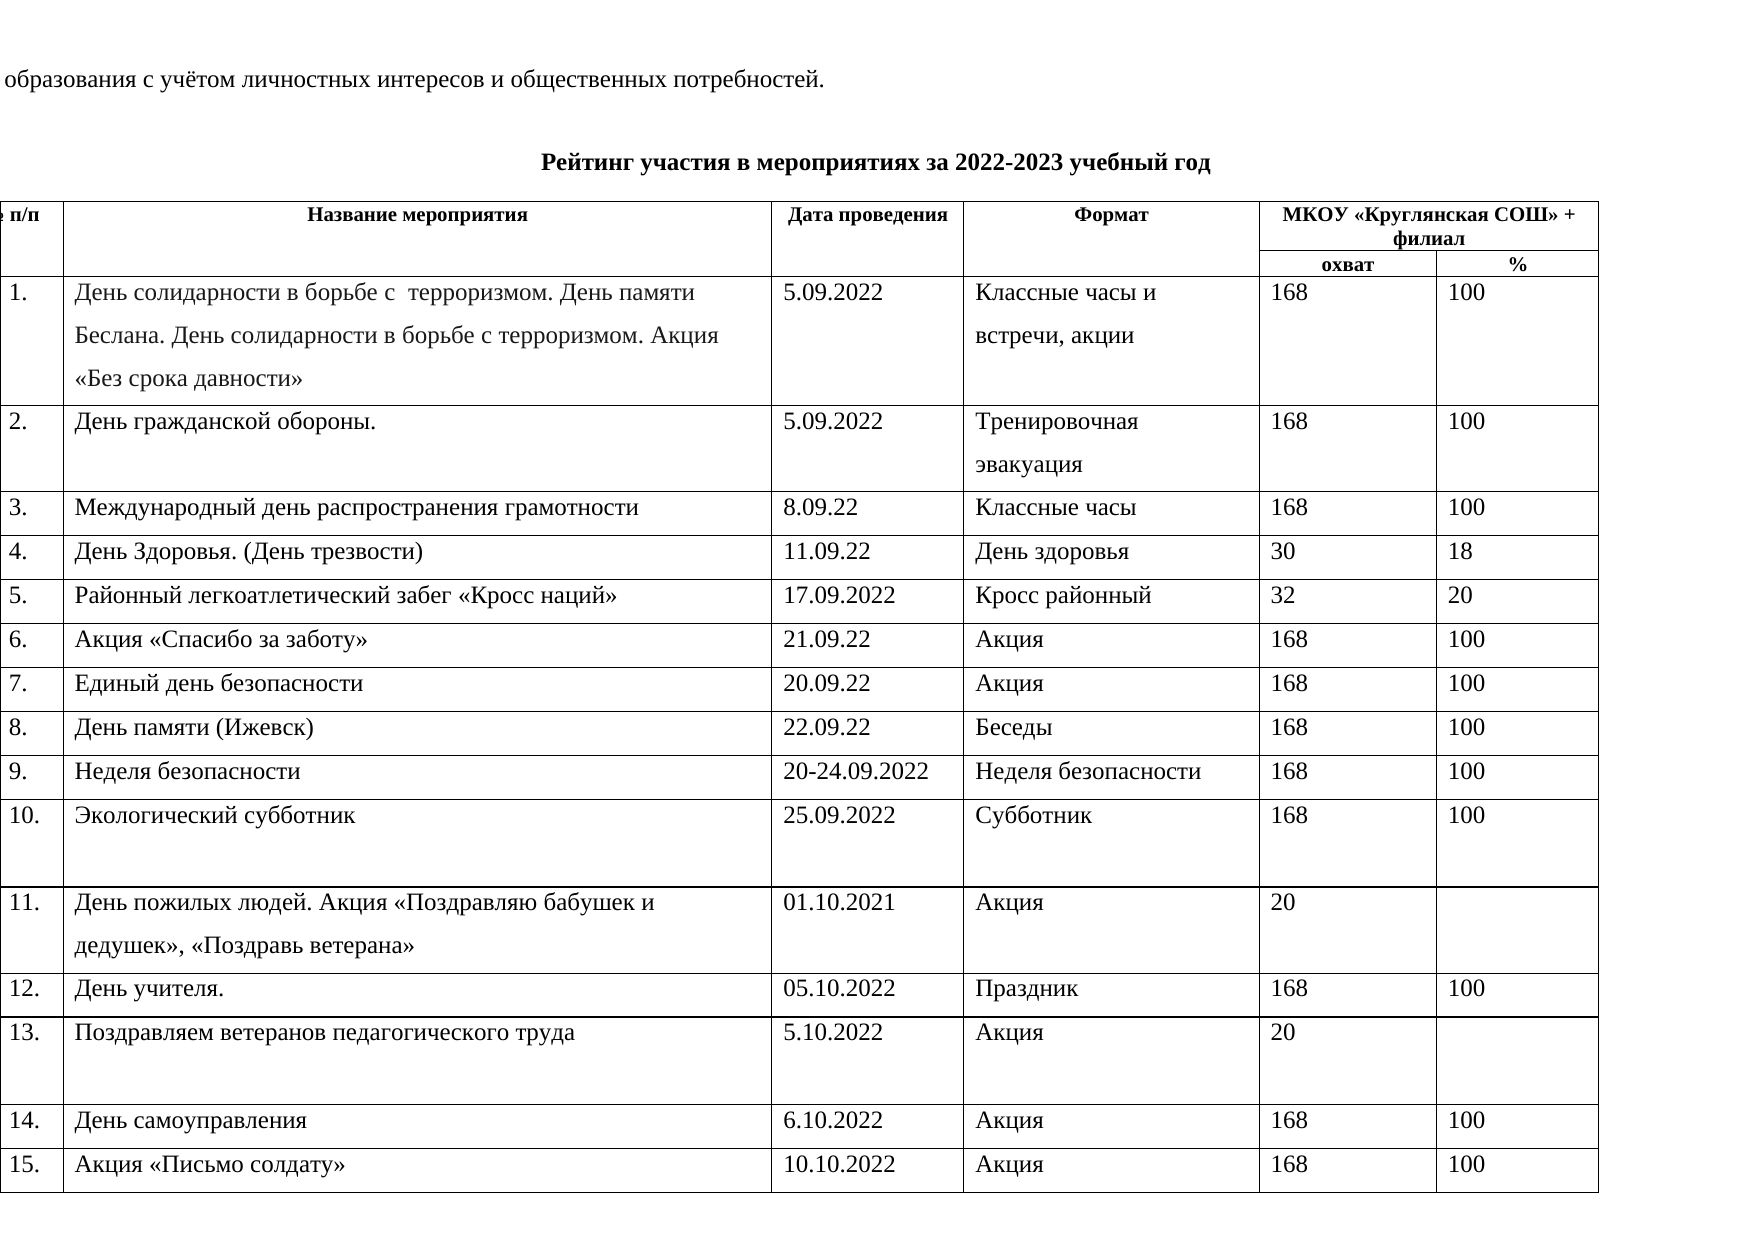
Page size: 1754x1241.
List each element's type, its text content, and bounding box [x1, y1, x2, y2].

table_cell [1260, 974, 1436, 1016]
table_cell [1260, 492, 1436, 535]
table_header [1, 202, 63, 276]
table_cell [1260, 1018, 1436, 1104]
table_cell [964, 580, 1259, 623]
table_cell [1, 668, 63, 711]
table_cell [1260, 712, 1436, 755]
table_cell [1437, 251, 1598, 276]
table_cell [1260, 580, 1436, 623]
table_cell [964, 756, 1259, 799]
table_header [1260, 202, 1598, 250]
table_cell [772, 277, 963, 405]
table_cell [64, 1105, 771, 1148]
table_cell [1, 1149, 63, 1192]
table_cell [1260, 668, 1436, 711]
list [4, 64, 1748, 93]
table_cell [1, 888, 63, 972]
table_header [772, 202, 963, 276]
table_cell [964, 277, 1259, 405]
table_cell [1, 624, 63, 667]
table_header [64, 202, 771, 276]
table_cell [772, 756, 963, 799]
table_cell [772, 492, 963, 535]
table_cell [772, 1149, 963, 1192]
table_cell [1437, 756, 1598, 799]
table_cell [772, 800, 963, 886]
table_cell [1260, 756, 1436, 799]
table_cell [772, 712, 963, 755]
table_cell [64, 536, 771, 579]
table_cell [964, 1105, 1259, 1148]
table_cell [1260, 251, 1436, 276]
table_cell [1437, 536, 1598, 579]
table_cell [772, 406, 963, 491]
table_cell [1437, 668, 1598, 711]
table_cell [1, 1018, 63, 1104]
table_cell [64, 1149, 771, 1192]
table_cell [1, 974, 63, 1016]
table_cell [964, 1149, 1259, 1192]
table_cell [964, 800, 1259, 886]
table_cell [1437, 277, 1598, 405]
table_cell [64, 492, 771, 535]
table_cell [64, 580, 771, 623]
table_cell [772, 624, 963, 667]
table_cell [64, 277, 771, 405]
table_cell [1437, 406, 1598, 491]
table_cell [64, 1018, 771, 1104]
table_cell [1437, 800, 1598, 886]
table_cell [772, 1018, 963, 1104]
text Рейтинг участия в мероприятиях за 2022-2023 учебный год [4, 147, 1748, 176]
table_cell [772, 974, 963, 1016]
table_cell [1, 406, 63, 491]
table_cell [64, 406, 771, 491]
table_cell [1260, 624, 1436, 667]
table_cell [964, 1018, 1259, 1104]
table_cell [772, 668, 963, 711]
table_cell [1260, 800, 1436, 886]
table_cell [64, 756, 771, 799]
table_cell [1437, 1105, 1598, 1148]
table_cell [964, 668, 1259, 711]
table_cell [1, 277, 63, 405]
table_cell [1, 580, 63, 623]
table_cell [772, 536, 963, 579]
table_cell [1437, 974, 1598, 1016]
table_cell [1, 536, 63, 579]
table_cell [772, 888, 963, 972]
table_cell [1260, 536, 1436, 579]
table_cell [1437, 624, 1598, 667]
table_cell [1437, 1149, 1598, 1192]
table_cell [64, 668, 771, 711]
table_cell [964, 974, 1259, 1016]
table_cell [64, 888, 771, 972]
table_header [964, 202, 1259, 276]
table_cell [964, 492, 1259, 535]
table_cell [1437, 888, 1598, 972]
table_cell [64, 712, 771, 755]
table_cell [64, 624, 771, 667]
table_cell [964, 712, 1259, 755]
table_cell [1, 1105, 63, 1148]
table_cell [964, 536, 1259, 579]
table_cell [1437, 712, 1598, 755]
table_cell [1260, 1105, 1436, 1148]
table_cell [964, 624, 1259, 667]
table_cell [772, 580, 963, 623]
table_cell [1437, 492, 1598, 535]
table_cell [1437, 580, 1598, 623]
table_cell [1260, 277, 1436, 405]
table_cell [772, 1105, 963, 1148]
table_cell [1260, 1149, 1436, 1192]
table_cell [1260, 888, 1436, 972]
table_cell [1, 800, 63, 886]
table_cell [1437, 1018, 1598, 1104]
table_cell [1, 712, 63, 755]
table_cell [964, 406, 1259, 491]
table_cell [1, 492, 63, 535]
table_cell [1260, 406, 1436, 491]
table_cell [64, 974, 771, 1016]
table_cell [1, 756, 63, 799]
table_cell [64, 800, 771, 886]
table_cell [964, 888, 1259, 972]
